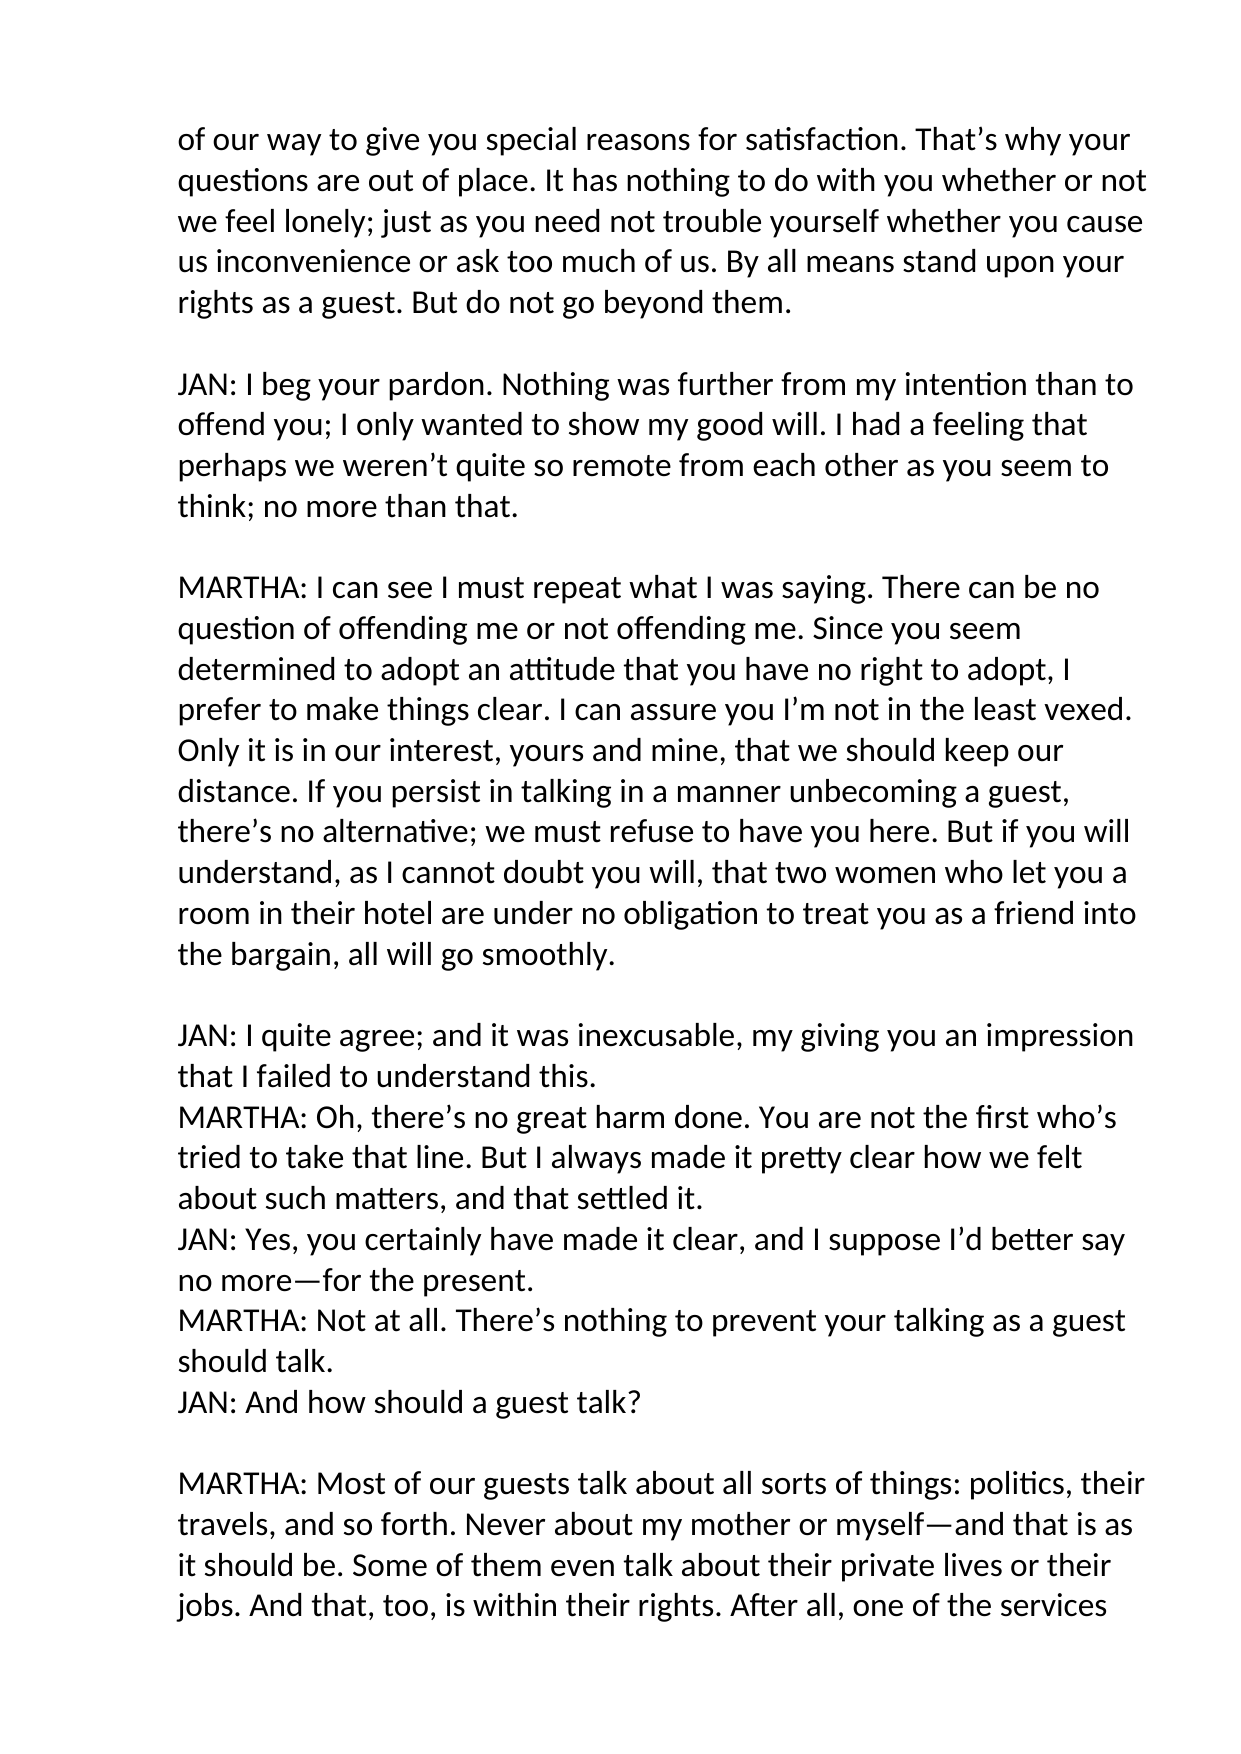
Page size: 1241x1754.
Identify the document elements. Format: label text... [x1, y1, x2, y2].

text JAN: Yes, you certainly have made it clear, and I suppose I’d better say no more—for the present. [177, 1218, 1152, 1299]
text JAN: I beg your pardon. Nothing was further from my intention than to offend you; I only wanted to show my good will. I had a feeling that perhaps we weren’t quite so remote from each other as you seem to think; no more than that. [177, 362, 1152, 525]
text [177, 118, 1152, 322]
text JAN: And how should a guest talk? [177, 1381, 1152, 1421]
text MARTHA: Oh, there’s no great harm done. You are not the first who’s tried to take that line. But I always made it pretty clear how we felt about such matters, and that settled it. [177, 1096, 1152, 1218]
text MARTHA: Not at all. There’s nothing to prevent your talking as a guest should talk. [177, 1299, 1152, 1381]
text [177, 1462, 1152, 1625]
text MARTHA: I can see I must repeat what I was saying. There can be no question of offending me or not offending me. Since you seem determined to adopt an attitude that you have no right to adopt, I prefer to make things clear. I can assure you I’m not in the least vexed. Only it is in our interest, yours and mine, that we should keep our distance. If you persist in talking in a manner unbecoming a guest, there’s no alternative; we must refuse to have you here. But if you will understand, as I cannot doubt you will, that two women who let you a room in their hotel are under no obligation to treat you as a friend into the bargain, all will go smoothly. [177, 566, 1152, 973]
text JAN: I quite agree; and it was inexcusable, my giving you an impression that I failed to understand this. [177, 1014, 1152, 1096]
